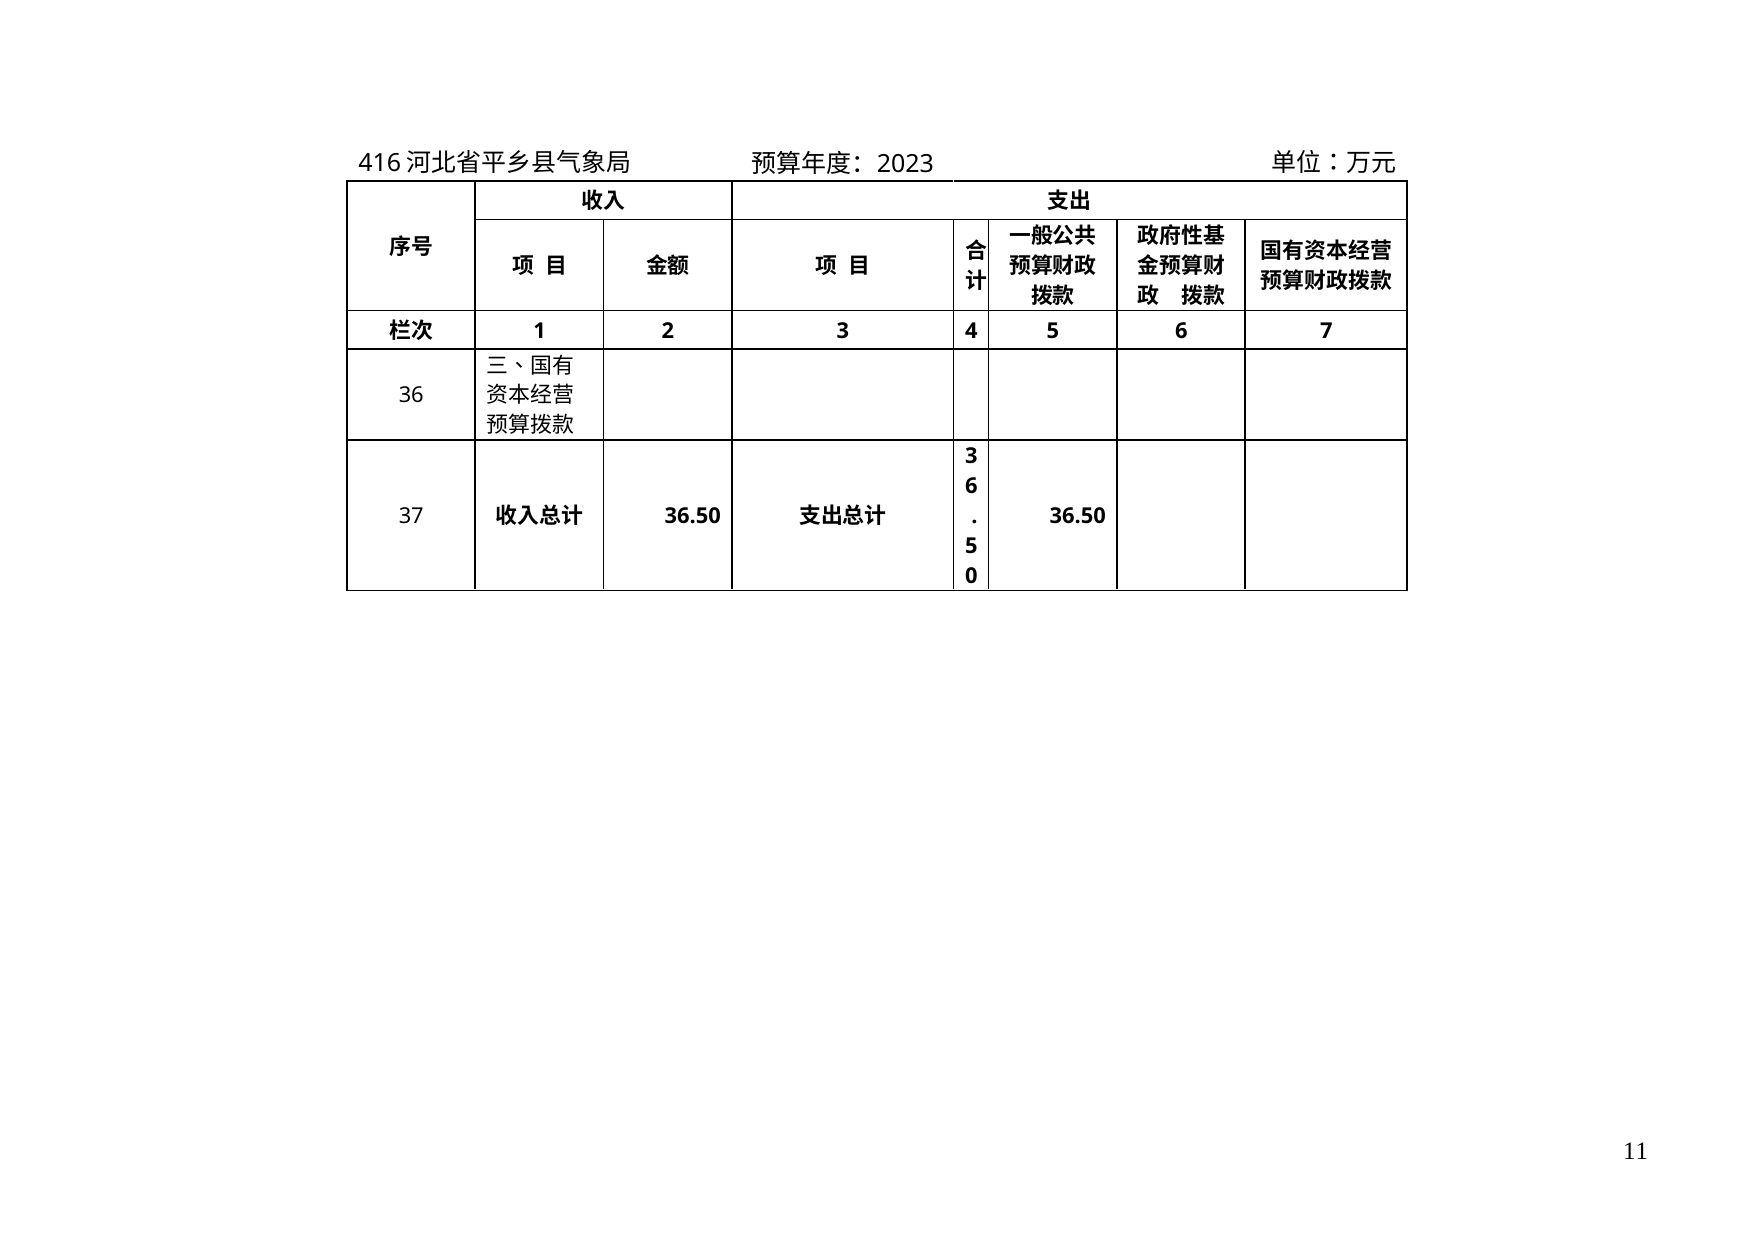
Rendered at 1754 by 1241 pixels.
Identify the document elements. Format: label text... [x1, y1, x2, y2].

table_cell [604, 350, 731, 439]
table_cell 政府性基金预算财政 拨款 [1118, 220, 1244, 309]
table_cell 36.50 [989, 441, 1116, 589]
table_cell 支出总计 [733, 441, 953, 589]
table_cell [954, 350, 988, 439]
table_header 416河北省平乡县气象局 [348, 143, 731, 180]
table_cell 收入总计 [476, 441, 603, 589]
table_cell 三、国有资本经营预算拨款 [476, 350, 603, 439]
table_header 单位：万元 [954, 143, 1406, 180]
table_cell 收入 [476, 182, 731, 219]
table_cell 支出 [733, 182, 1406, 219]
table_cell [1118, 350, 1244, 439]
table_cell 36.50 [954, 441, 988, 589]
table_cell 金额 [604, 220, 731, 309]
table_cell [1118, 441, 1244, 589]
table_cell [1246, 441, 1406, 589]
table_cell 序号 [348, 182, 474, 309]
table_cell 36.50 [604, 441, 731, 589]
table_cell 37 [348, 441, 474, 589]
table_cell 7 [1246, 311, 1406, 348]
table_cell 项 目 [733, 220, 953, 309]
table_cell 6 [1118, 311, 1244, 348]
table_header 预算年度：2023 [733, 143, 953, 180]
table_cell 合计 [954, 220, 988, 309]
table_cell 36 [348, 350, 474, 439]
table_cell [733, 350, 953, 439]
table_cell [989, 350, 1116, 439]
table_cell 5 [989, 311, 1116, 348]
table_cell 栏次 [348, 311, 474, 348]
table_cell 国有资本经营预算财政拨款 [1246, 220, 1406, 309]
table_cell 项 目 [476, 220, 603, 309]
table_cell [1246, 350, 1406, 439]
table_cell 4 [954, 311, 988, 348]
table_cell 2 [604, 311, 731, 348]
table_cell 3 [733, 311, 953, 348]
table_cell 一般公共预算财政拨款 [989, 220, 1116, 309]
table_cell 1 [476, 311, 603, 348]
